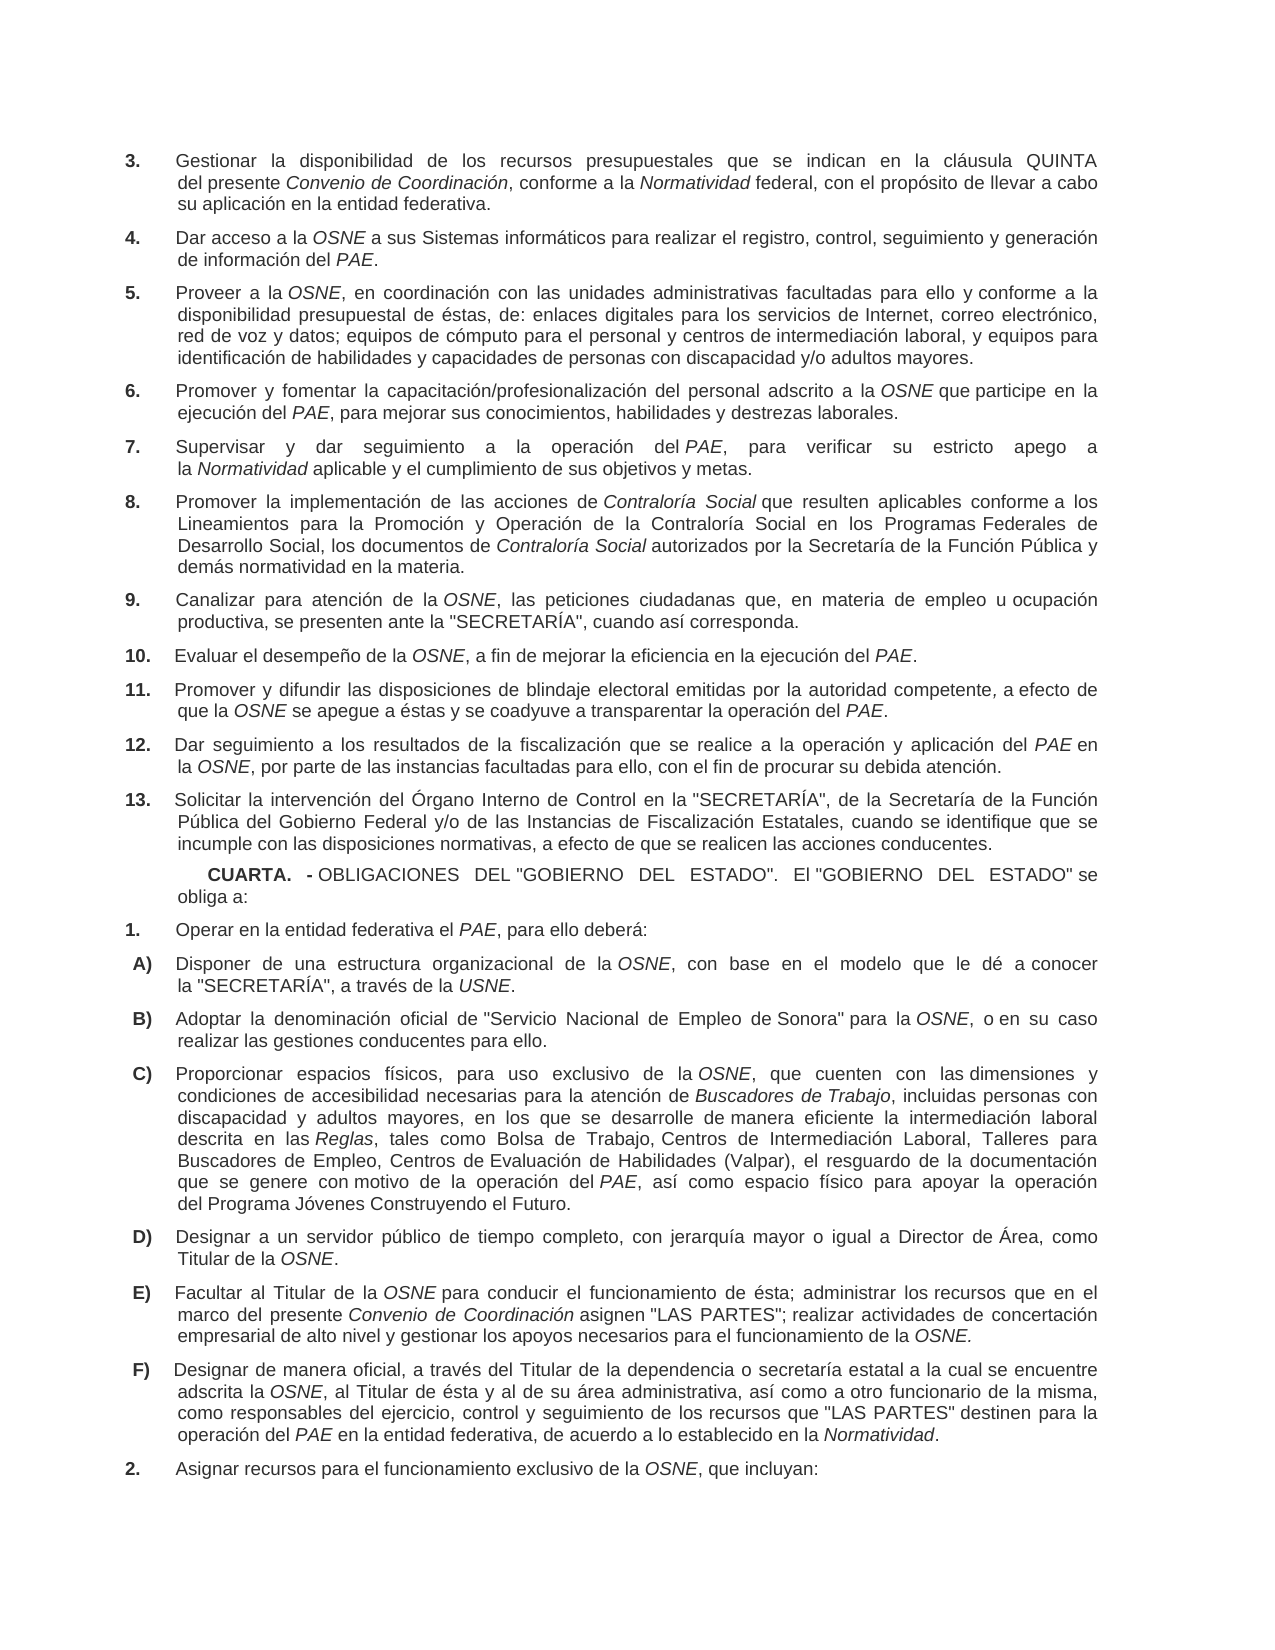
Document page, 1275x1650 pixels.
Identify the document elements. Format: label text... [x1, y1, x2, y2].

text A) Disponer de una estructura organizacional de la OSNE, con base en el modelo que le dé a conocer la "SECRETARÍA", a través de la USNE. [132, 951, 1098, 996]
text 4. Dar acceso a la OSNE a sus Sistemas informáticos para realizar el registro, control, seguimiento y generación de información del PAE. [125, 224, 1098, 270]
text C) Proporcionar espacios físicos, para uso exclusivo de la OSNE, que cuenten con las dimensiones y condiciones de accesibilidad necesarias para la atención de Buscadores de Trabajo, incluidas personas con discapacidad y adultos mayores, en los que se desarrolle de manera eficiente la intermediación laboral descrita en las Reglas, tales como Bolsa de Trabajo, Centros de Intermediación Laboral, Talleres para Buscadores de Empleo, Centros de Evaluación de Habilidades (Valpar), el resguardo de la documentación que se genere con motivo de la operación del PAE, así como espacio físico para apoyar la operación del Programa Jóvenes Construyendo el Futuro. [132, 1061, 1098, 1214]
text CUARTA. - OBLIGACIONES DEL "GOBIERNO DEL ESTADO". El "GOBIERNO DEL ESTADO" se obliga a: [177, 864, 1098, 907]
text 9. Canalizar para atención de la OSNE, las peticiones ciudadanas que, en materia de empleo u ocupación productiva, se presenten ante la "SECRETARÍA", cuando así corresponda. [125, 587, 1098, 633]
text 13. Solicitar la intervención del Órgano Interno de Control en la "SECRETARÍA", de la Secretaría de la Función Pública del Gobierno Federal y/o de las Instancias de Fiscalización Estatales, cuando se identifique que se incumple con las disposiciones normativas, a efecto de que se realicen las acciones conducentes. [125, 787, 1098, 854]
text F) Designar de manera oficial, a través del Titular de la dependencia o secretaría estatal a la cual se encuentre adscrita la OSNE, al Titular de ésta y al de su área administrativa, así como a otro funcionario de la misma, como responsables del ejercicio, control y seguimiento de los recursos que "LAS PARTES" destinen para la operación del PAE en la entidad federativa, de acuerdo a lo establecido en la Normatividad. [132, 1356, 1098, 1445]
text 11. Promover y difundir las disposiciones de blindaje electoral emitidas por la autoridad competente, a efecto de que la OSNE se apegue a éstas y se coadyuve a transparentar la operación del PAE. [125, 676, 1098, 722]
text 1. Operar en la entidad federativa el PAE, para ello deberá: [125, 917, 1098, 941]
text 12. Dar seguimiento a los resultados de la fiscalización que se realice a la operación y aplicación del PAE en la OSNE, por parte de las instancias facultadas para ello, con el fin de procurar su debida atención. [125, 732, 1098, 777]
text 5. Proveer a la OSNE, en coordinación con las unidades administrativas facultadas para ello y conforme a la disponibilidad presupuestal de éstas, de: enlaces digitales para los servicios de Internet, correo electrónico, red de voz y datos; equipos de cómputo para el personal y centros de intermediación laboral, y equipos para identificación de habilidades y capacidades de personas con discapacidad y/o adultos mayores. [125, 280, 1098, 368]
text 7. Supervisar y dar seguimiento a la operación del PAE, para verificar su estricto apego a la Normatividad aplicable y el cumplimiento de sus objetivos y metas. [125, 433, 1098, 479]
text 6. Promover y fomentar la capacitación/profesionalización del personal adscrito a la OSNE que participe en la ejecución del PAE, para mejorar sus conocimientos, habilidades y destrezas laborales. [125, 378, 1098, 424]
text 2. Asignar recursos para el funcionamiento exclusivo de la OSNE, que incluyan: [125, 1456, 1098, 1479]
text 10. Evaluar el desempeño de la OSNE, a fin de mejorar la eficiencia en la ejecución del PAE. [125, 643, 1098, 667]
text B) Adoptar la denominación oficial de "Servicio Nacional de Empleo de Sonora" para la OSNE, o en su caso realizar las gestiones conducentes para ello. [132, 1006, 1098, 1051]
text 3. Gestionar la disponibilidad de los recursos presupuestales que se indican en la cláusula QUINTA del presente Convenio de Coordinación, conforme a la Normatividad federal, con el propósito de llevar a cabo su aplicación en la entidad federativa. [125, 148, 1098, 215]
text D) Designar a un servidor público de tiempo completo, con jerarquía mayor o igual a Director de Área, como Titular de la OSNE. [132, 1224, 1098, 1270]
text E) Facultar al Titular de la OSNE para conducir el funcionamiento de ésta; administrar los recursos que en el marco del presente Convenio de Coordinación asignen "LAS PARTES"; realizar actividades de concertación empresarial de alto nivel y gestionar los apoyos necesarios para el funcionamiento de la OSNE. [132, 1279, 1098, 1347]
text 8. Promover la implementación de las acciones de Contraloría Social que resulten aplicables conforme a los Lineamientos para la Promoción y Operación de la Contraloría Social en los Programas Federales de Desarrollo Social, los documentos de Contraloría Social autorizados por la Secretaría de la Función Pública y demás normatividad en la materia. [125, 489, 1098, 577]
